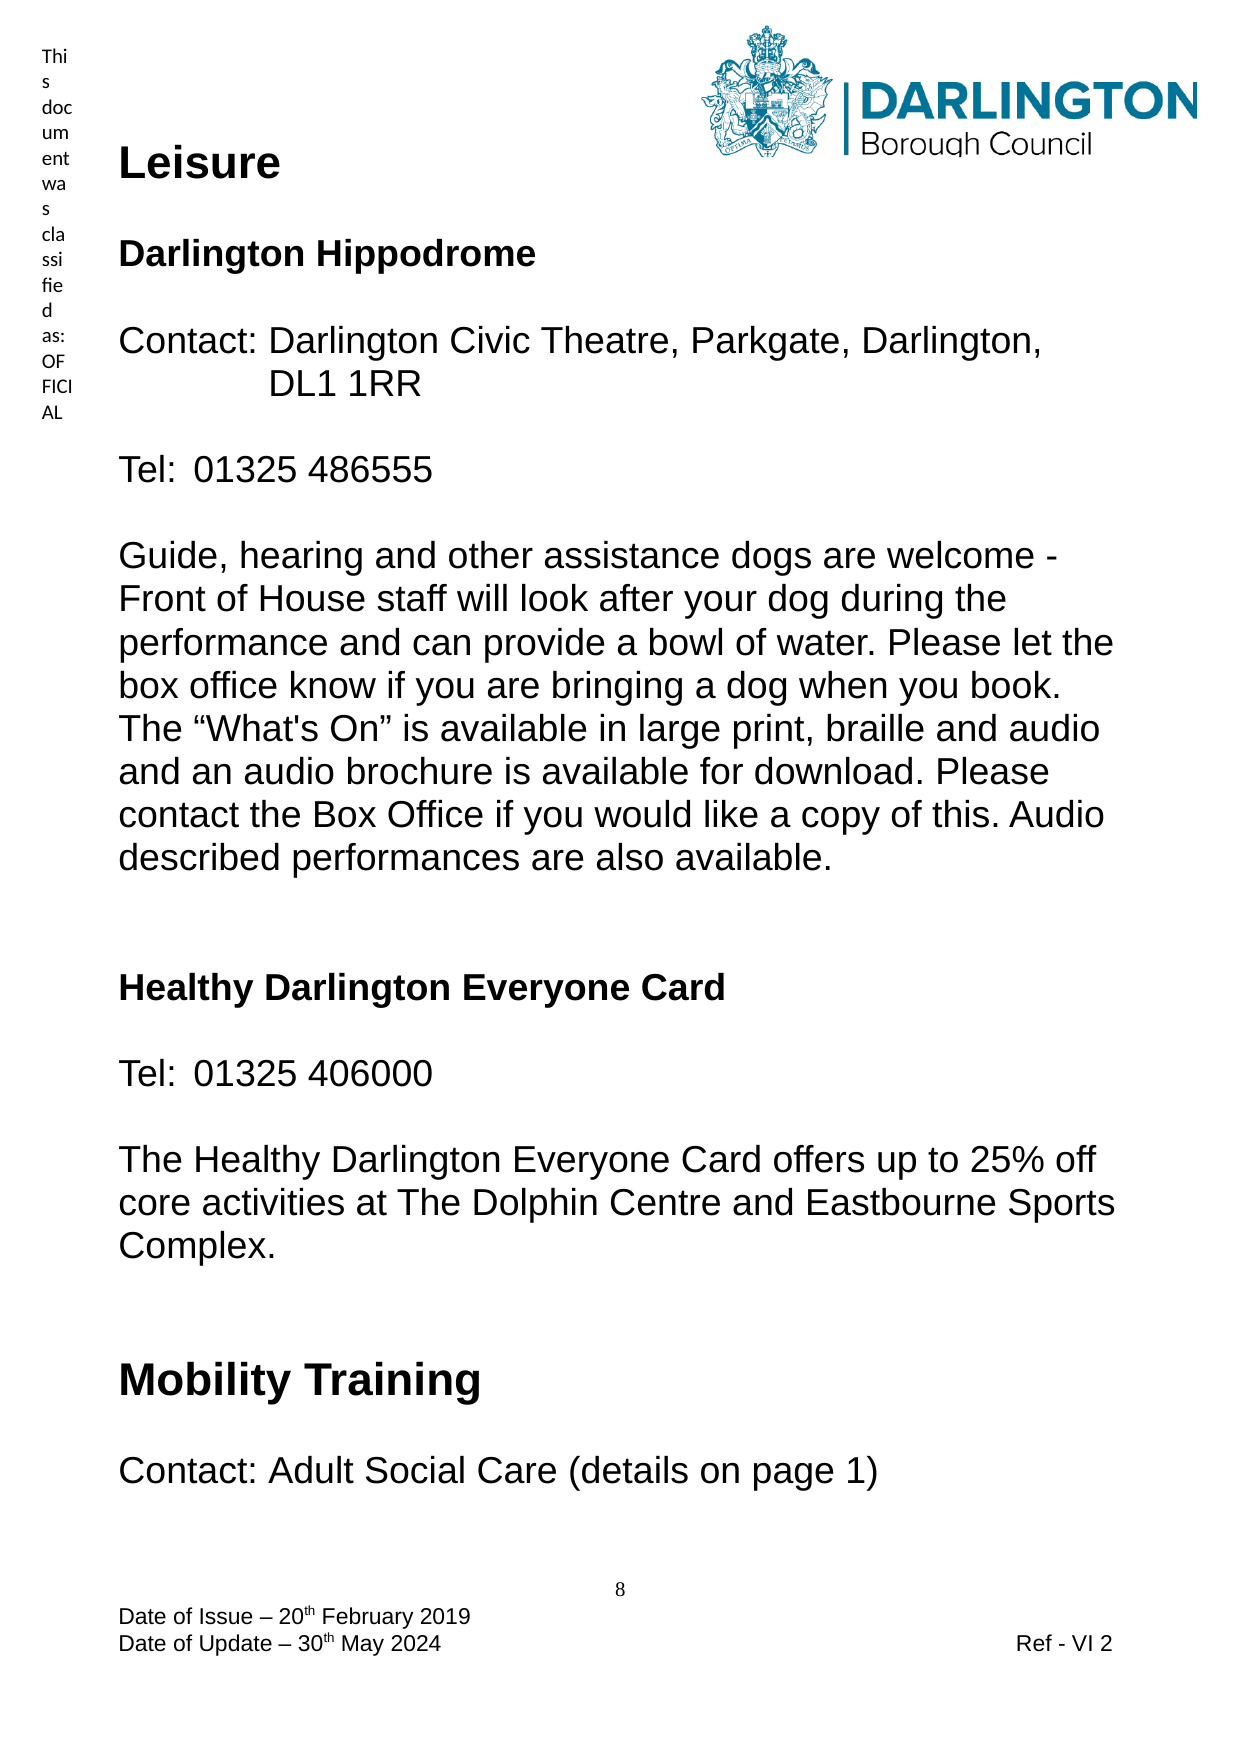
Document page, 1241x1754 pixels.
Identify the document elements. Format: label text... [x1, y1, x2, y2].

text Tel: 01325 486555 [118, 447, 1122, 490]
subtitle Mobility Training [118, 1353, 1122, 1406]
text DL1 1RR [268, 361, 1122, 404]
text Leisure [118, 136, 1122, 188]
text Guide, hearing and other assistance dogs are welcome - Front of House staff will look after your dog during the performance and can provide a bowl of water. Please let the box office know if you are bringing a dog when you book. The “What's On” is available in large print, braille and audio and an audio brochure is available for download. Please contact the Box Office if you would like a copy of this. Audio described performances are also available. [118, 533, 1122, 878]
subtitle Darlington Hippodrome [118, 232, 1122, 275]
text Tel: 01325 406000 [118, 1051, 1122, 1094]
text Contact: Darlington Civic Theatre, Parkgate, Darlington, [118, 318, 1122, 361]
picture [700, 25, 1197, 157]
text Contact: Adult Social Care (details on page 1) [118, 1449, 1122, 1492]
text The Healthy Darlington Everyone Card offers up to 25% off core activities at The Dolphin Centre and Eastbourne Sports Complex. [118, 1137, 1122, 1267]
text Healthy Darlington Everyone Card [118, 965, 1122, 1008]
